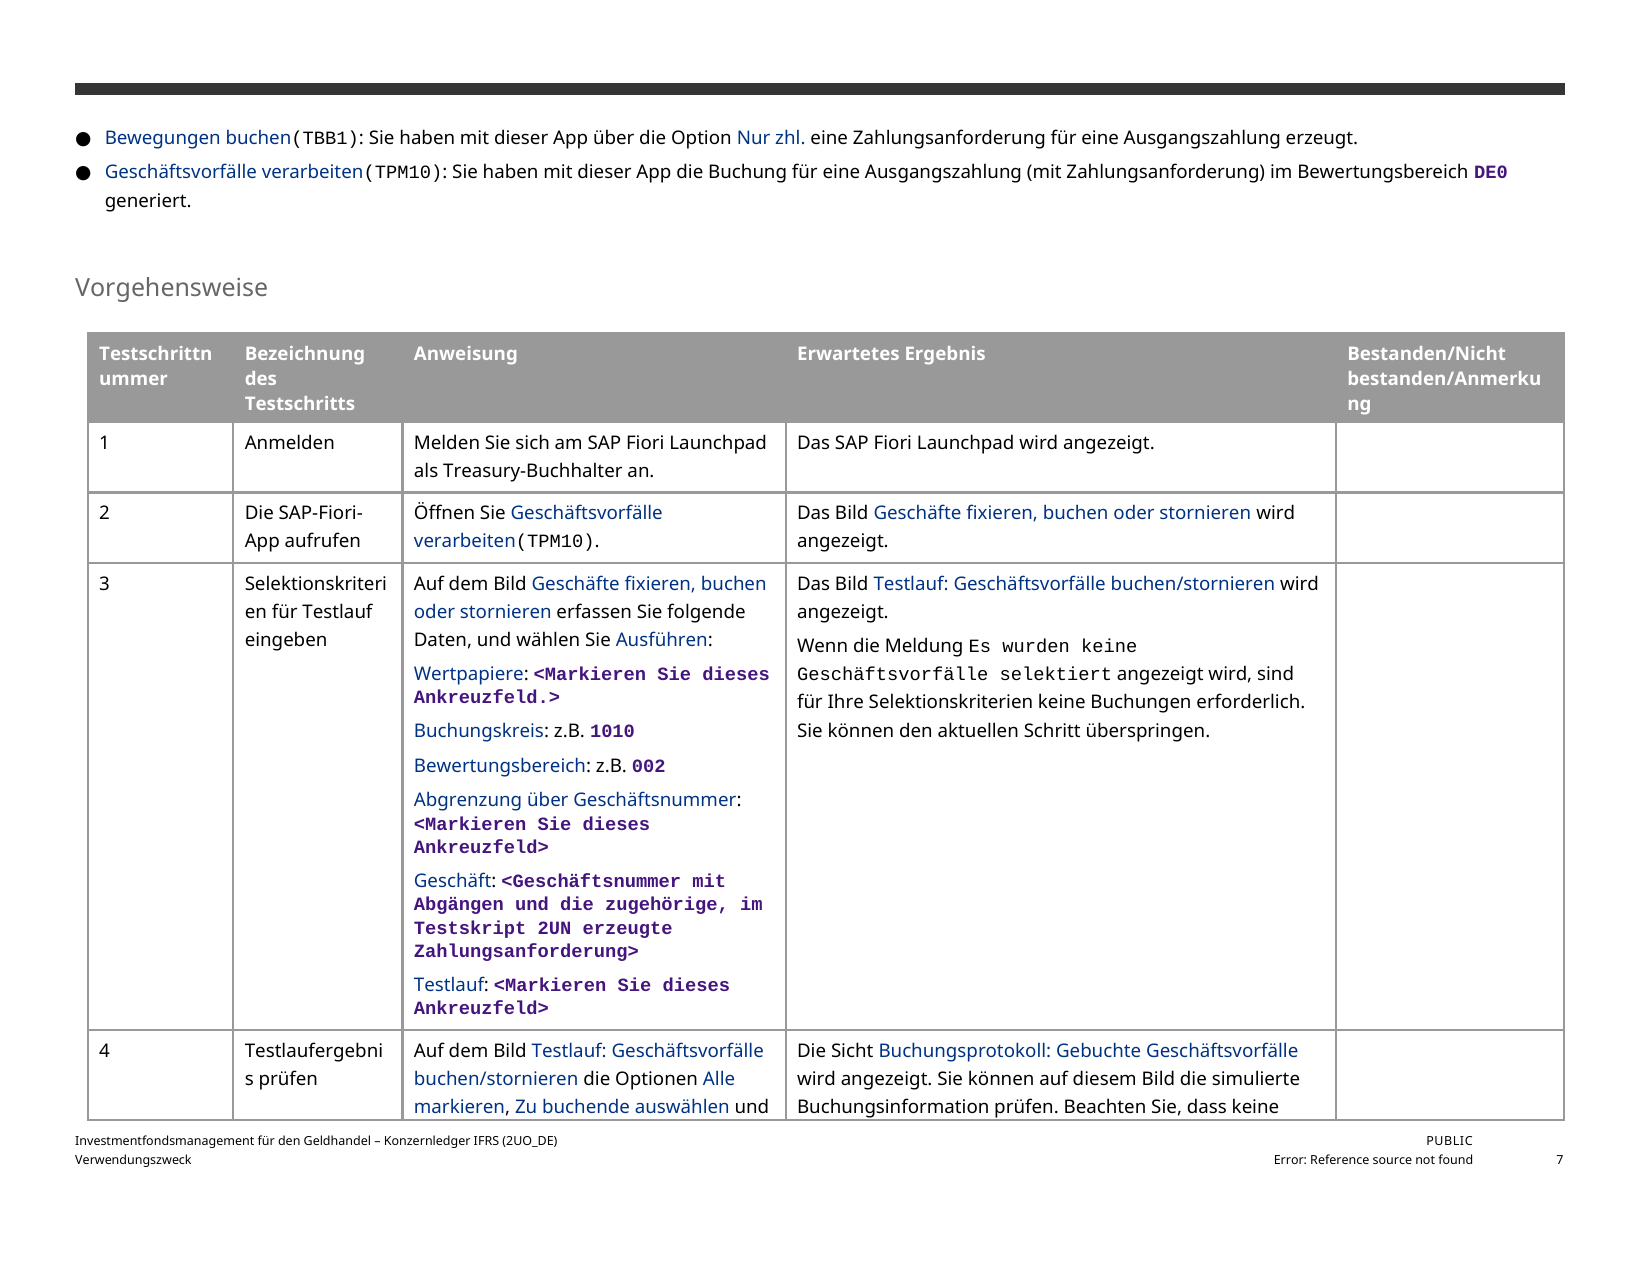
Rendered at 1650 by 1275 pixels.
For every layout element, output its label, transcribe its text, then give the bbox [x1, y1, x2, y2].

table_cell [787, 1031, 1335, 1119]
table_header Testschrittnummer [89, 334, 232, 421]
table_cell Das Bild Geschäfte fixieren, buchen oder stornieren wird angezeigt. [787, 494, 1335, 562]
table_cell [1337, 1031, 1563, 1119]
table_cell Selektionskriterien für Testlauf eingeben [234, 564, 401, 1029]
table_cell Testlaufergebnis prüfen [234, 1031, 401, 1119]
table_cell 1 [89, 423, 232, 491]
table_cell 4 [89, 1031, 232, 1119]
table_header Erwartetes Ergebnis [787, 334, 1335, 421]
table_cell Öffnen Sie Geschäftsvorfälle verarbeiten(TPM10). [404, 494, 785, 562]
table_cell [404, 1031, 785, 1119]
table_header Bezeichnung des Testschritts [234, 334, 401, 421]
table_cell Melden Sie sich am SAP Fiori Launchpad als Treasury-Buchhalter an. [404, 423, 785, 491]
table_cell Das SAP Fiori Launchpad wird angezeigt. [787, 423, 1335, 491]
table_cell [1337, 494, 1563, 562]
title Vorgehensweise [75, 273, 1565, 302]
table_cell Das Bild Testlauf: Geschäftsvorfälle buchen/stornieren wird angezeigt. Wenn die Meldung Es wurden keine Geschäftsvorfälle selektiert angezeigt wird, sind für Ihre Selektionskriterien keine Buchungen erforderlich. Sie können den aktuellen Schritt überspringen. [787, 564, 1335, 1029]
table_cell [1337, 423, 1563, 491]
table_cell Anmelden [234, 423, 401, 491]
list Geschäftsvorfälle verarbeiten(TPM10): Sie haben mit dieser App die Buchung für eine Ausgangszahlung (mit Zahlungsanforderung) im Bewertungsbereich DE0 generiert. [75, 159, 1565, 212]
table_cell 3 [89, 564, 232, 1029]
table_cell Die SAP-Fiori-App aufrufen [234, 494, 401, 562]
table_cell Auf dem Bild Geschäfte fixieren, buchen oder stornieren erfassen Sie folgende Daten, und wählen Sie Ausführen: Wertpapiere: <Markieren Sie dieses Ankreuzfeld.> Buchungskreis: z.B. 1010 Bewertungsbereich: z.B. 002 Abgrenzung über Geschäftsnummer: <Markieren Sie dieses Ankreuzfeld> Geschäft: <Geschäftsnummer mit Abgängen und die zugehörige, im Testskript 2UN erzeugte Zahlungsanforderung> Testlauf: <Markieren Sie dieses Ankreuzfeld> [404, 564, 785, 1029]
list Bewegungen buchen(TBB1): Sie haben mit dieser App über die Option Nur zhl. eine Zahlungsanforderung für eine Ausgangszahlung erzeugt. [75, 124, 1565, 150]
table_header Bestanden/Nicht bestanden/Anmerkung [1337, 334, 1563, 421]
table_cell [1337, 564, 1563, 1029]
table_header Anweisung [404, 334, 785, 421]
table_cell 2 [89, 494, 232, 562]
